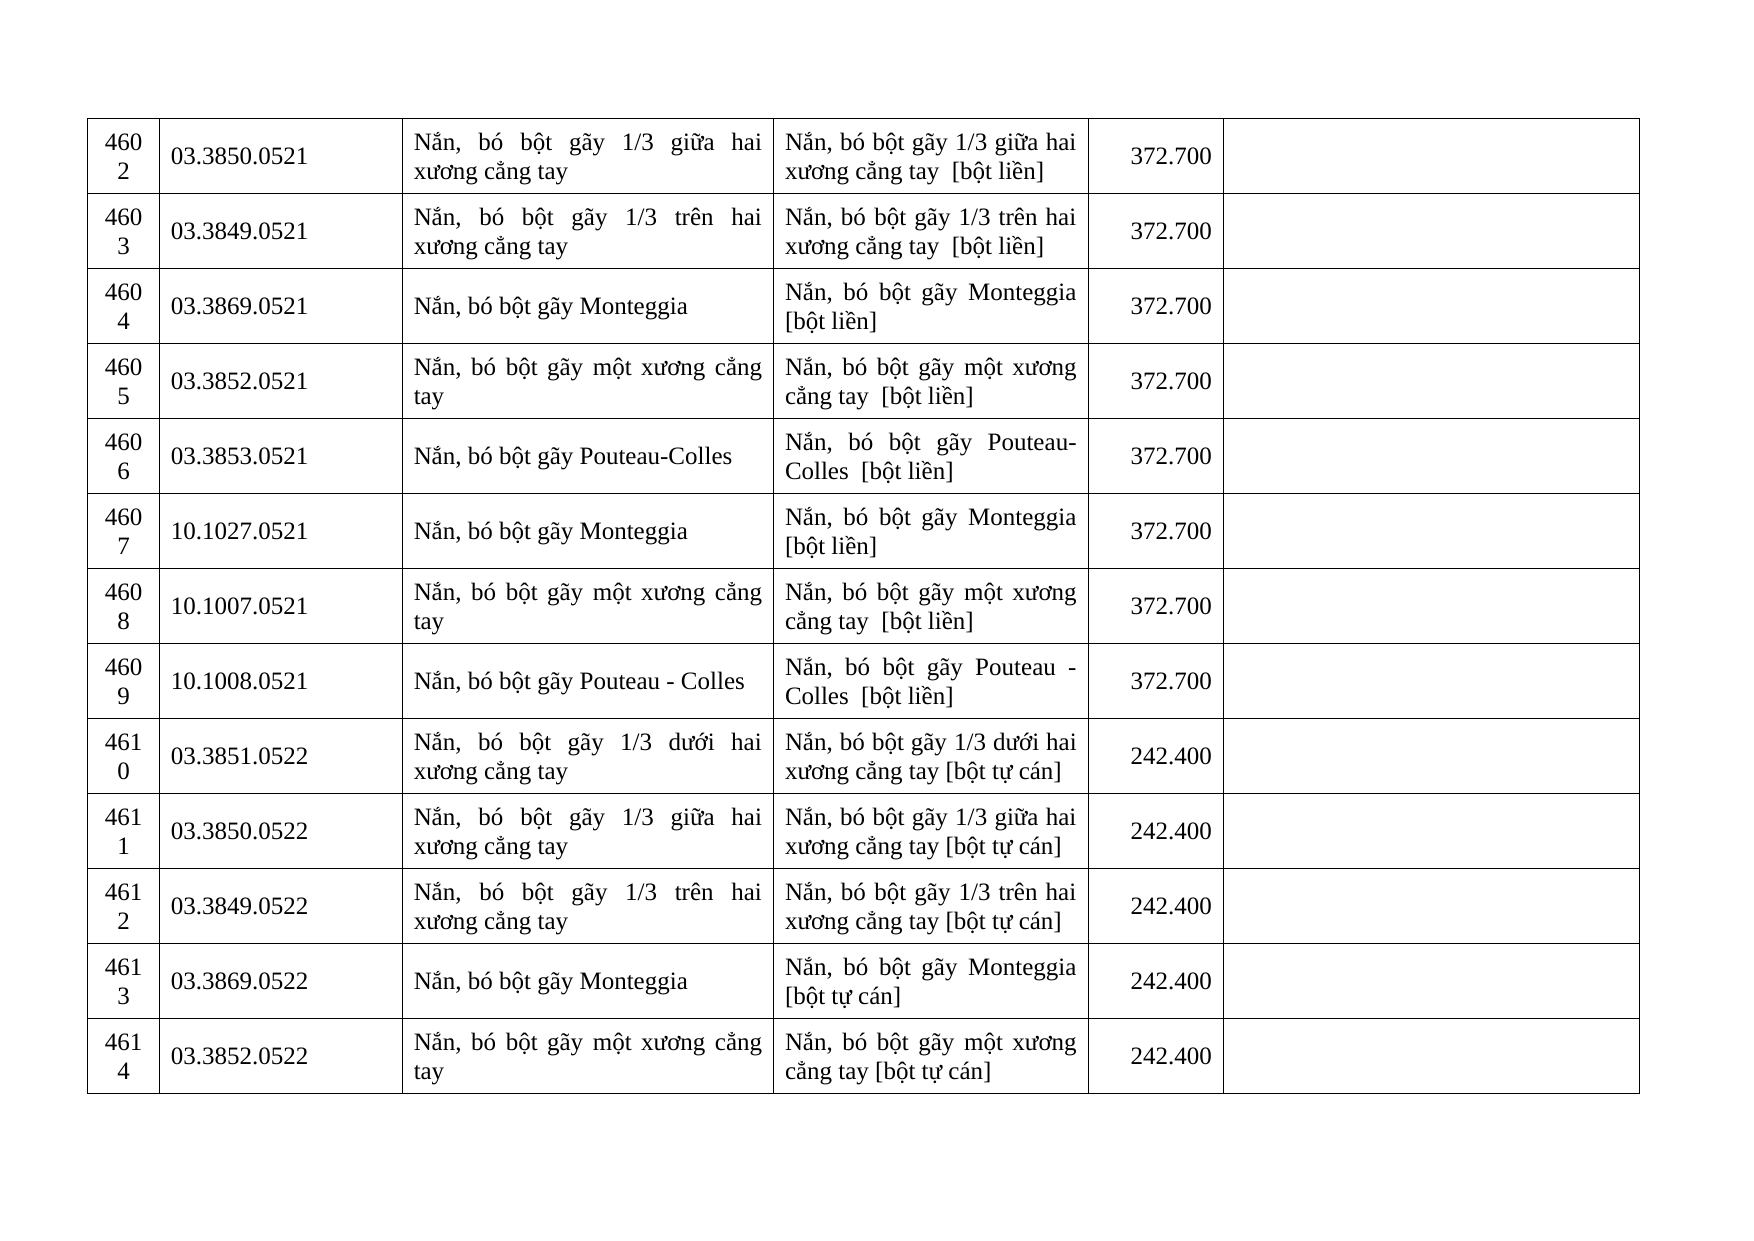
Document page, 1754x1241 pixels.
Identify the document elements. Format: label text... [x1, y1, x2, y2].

table_cell 242.400 [1089, 794, 1223, 868]
table_cell Nắn, bó bột gãy một xương cẳng tay [bột tự cán] [774, 1019, 1088, 1093]
table_cell [1224, 869, 1639, 943]
table_cell 4605 [88, 344, 159, 418]
table_cell Nắn, bó bột gãy một xương cẳng tay [bột liền] [774, 344, 1088, 418]
table_cell 03.3850.0521 [160, 119, 402, 193]
table_cell Nắn, bó bột gãy 1/3 trên hai xương cẳng tay [bột tự cán] [774, 869, 1088, 943]
table_cell [1224, 119, 1639, 193]
table_cell 03.3852.0521 [160, 344, 402, 418]
table_cell 4604 [88, 269, 159, 343]
table_cell [1224, 344, 1639, 418]
table_cell 4607 [88, 494, 159, 568]
table_cell [1224, 194, 1639, 268]
table_cell Nắn, bó bột gãy 1/3 trên hai xương cẳng tay [403, 869, 773, 943]
table_cell Nắn, bó bột gãy Monteggia [bột liền] [774, 269, 1088, 343]
table_cell Nắn, bó bột gãy Monteggia [bột liền] [774, 494, 1088, 568]
table_cell Nắn, bó bột gãy 1/3 giữa hai xương cẳng tay [bột liền] [774, 119, 1088, 193]
table_cell Nắn, bó bột gãy một xương cẳng tay [403, 344, 773, 418]
table_cell 242.400 [1089, 869, 1223, 943]
table_cell Nắn, bó bột gãy 1/3 giữa hai xương cẳng tay [403, 119, 773, 193]
table_cell 372.700 [1089, 269, 1223, 343]
table_cell Nắn, bó bột gãy một xương cẳng tay [403, 569, 773, 643]
table_cell 03.3869.0521 [160, 269, 402, 343]
table_cell Nắn, bó bột gãy 1/3 trên hai xương cẳng tay [403, 194, 773, 268]
table_cell 4611 [88, 794, 159, 868]
table_cell 03.3853.0521 [160, 419, 402, 493]
table_cell 242.400 [1089, 719, 1223, 793]
table_cell Nắn, bó bột gãy 1/3 giữa hai xương cẳng tay [bột tự cán] [774, 794, 1088, 868]
table_cell 4614 [88, 1019, 159, 1093]
table_cell Nắn, bó bột gãy một xương cẳng tay [403, 1019, 773, 1093]
table_cell 10.1027.0521 [160, 494, 402, 568]
table_cell [1224, 419, 1639, 493]
table_cell Nắn, bó bột gãy 1/3 dưới hai xương cẳng tay [403, 719, 773, 793]
table_cell 372.700 [1089, 644, 1223, 718]
table_cell 372.700 [1089, 419, 1223, 493]
table_cell Nắn, bó bột gãy Pouteau-Colles [403, 419, 773, 493]
table_cell 372.700 [1089, 119, 1223, 193]
table_cell [1224, 794, 1639, 868]
table_cell 4602 [88, 119, 159, 193]
table_cell 03.3851.0522 [160, 719, 402, 793]
table_cell 4606 [88, 419, 159, 493]
table_cell 372.700 [1089, 494, 1223, 568]
table_cell 10.1007.0521 [160, 569, 402, 643]
table_cell Nắn, bó bột gãy Monteggia [bột tự cán] [774, 944, 1088, 1018]
table_cell Nắn, bó bột gãy Monteggia [403, 269, 773, 343]
table_cell Nắn, bó bột gãy 1/3 trên hai xương cẳng tay [bột liền] [774, 194, 1088, 268]
table_cell [1224, 1019, 1639, 1093]
table_cell 03.3869.0522 [160, 944, 402, 1018]
table_cell [1224, 719, 1639, 793]
table_cell 4609 [88, 644, 159, 718]
table_cell 4610 [88, 719, 159, 793]
table_cell 03.3850.0522 [160, 794, 402, 868]
table_cell 372.700 [1089, 344, 1223, 418]
table_cell 242.400 [1089, 944, 1223, 1018]
table_cell 4603 [88, 194, 159, 268]
table_cell Nắn, bó bột gãy Pouteau - Colles [403, 644, 773, 718]
table_cell Nắn, bó bột gãy Pouteau-Colles [bột liền] [774, 419, 1088, 493]
table_cell [1224, 494, 1639, 568]
table_cell 03.3849.0521 [160, 194, 402, 268]
table_cell Nắn, bó bột gãy Pouteau - Colles [bột liền] [774, 644, 1088, 718]
table_cell 4608 [88, 569, 159, 643]
table_cell 03.3852.0522 [160, 1019, 402, 1093]
table_cell 4612 [88, 869, 159, 943]
table_cell Nắn, bó bột gãy một xương cẳng tay [bột liền] [774, 569, 1088, 643]
table_cell 10.1008.0521 [160, 644, 402, 718]
table_cell Nắn, bó bột gãy Monteggia [403, 944, 773, 1018]
table_cell Nắn, bó bột gãy 1/3 giữa hai xương cẳng tay [403, 794, 773, 868]
table_cell 372.700 [1089, 194, 1223, 268]
table_cell [1224, 944, 1639, 1018]
table_cell [1224, 644, 1639, 718]
table_cell Nắn, bó bột gãy Monteggia [403, 494, 773, 568]
table_cell 03.3849.0522 [160, 869, 402, 943]
table_cell 372.700 [1089, 569, 1223, 643]
table_cell 242.400 [1089, 1019, 1223, 1093]
table_cell Nắn, bó bột gãy 1/3 dưới hai xương cẳng tay [bột tự cán] [774, 719, 1088, 793]
table_cell [1224, 569, 1639, 643]
table_cell 4613 [88, 944, 159, 1018]
table_cell [1224, 269, 1639, 343]
